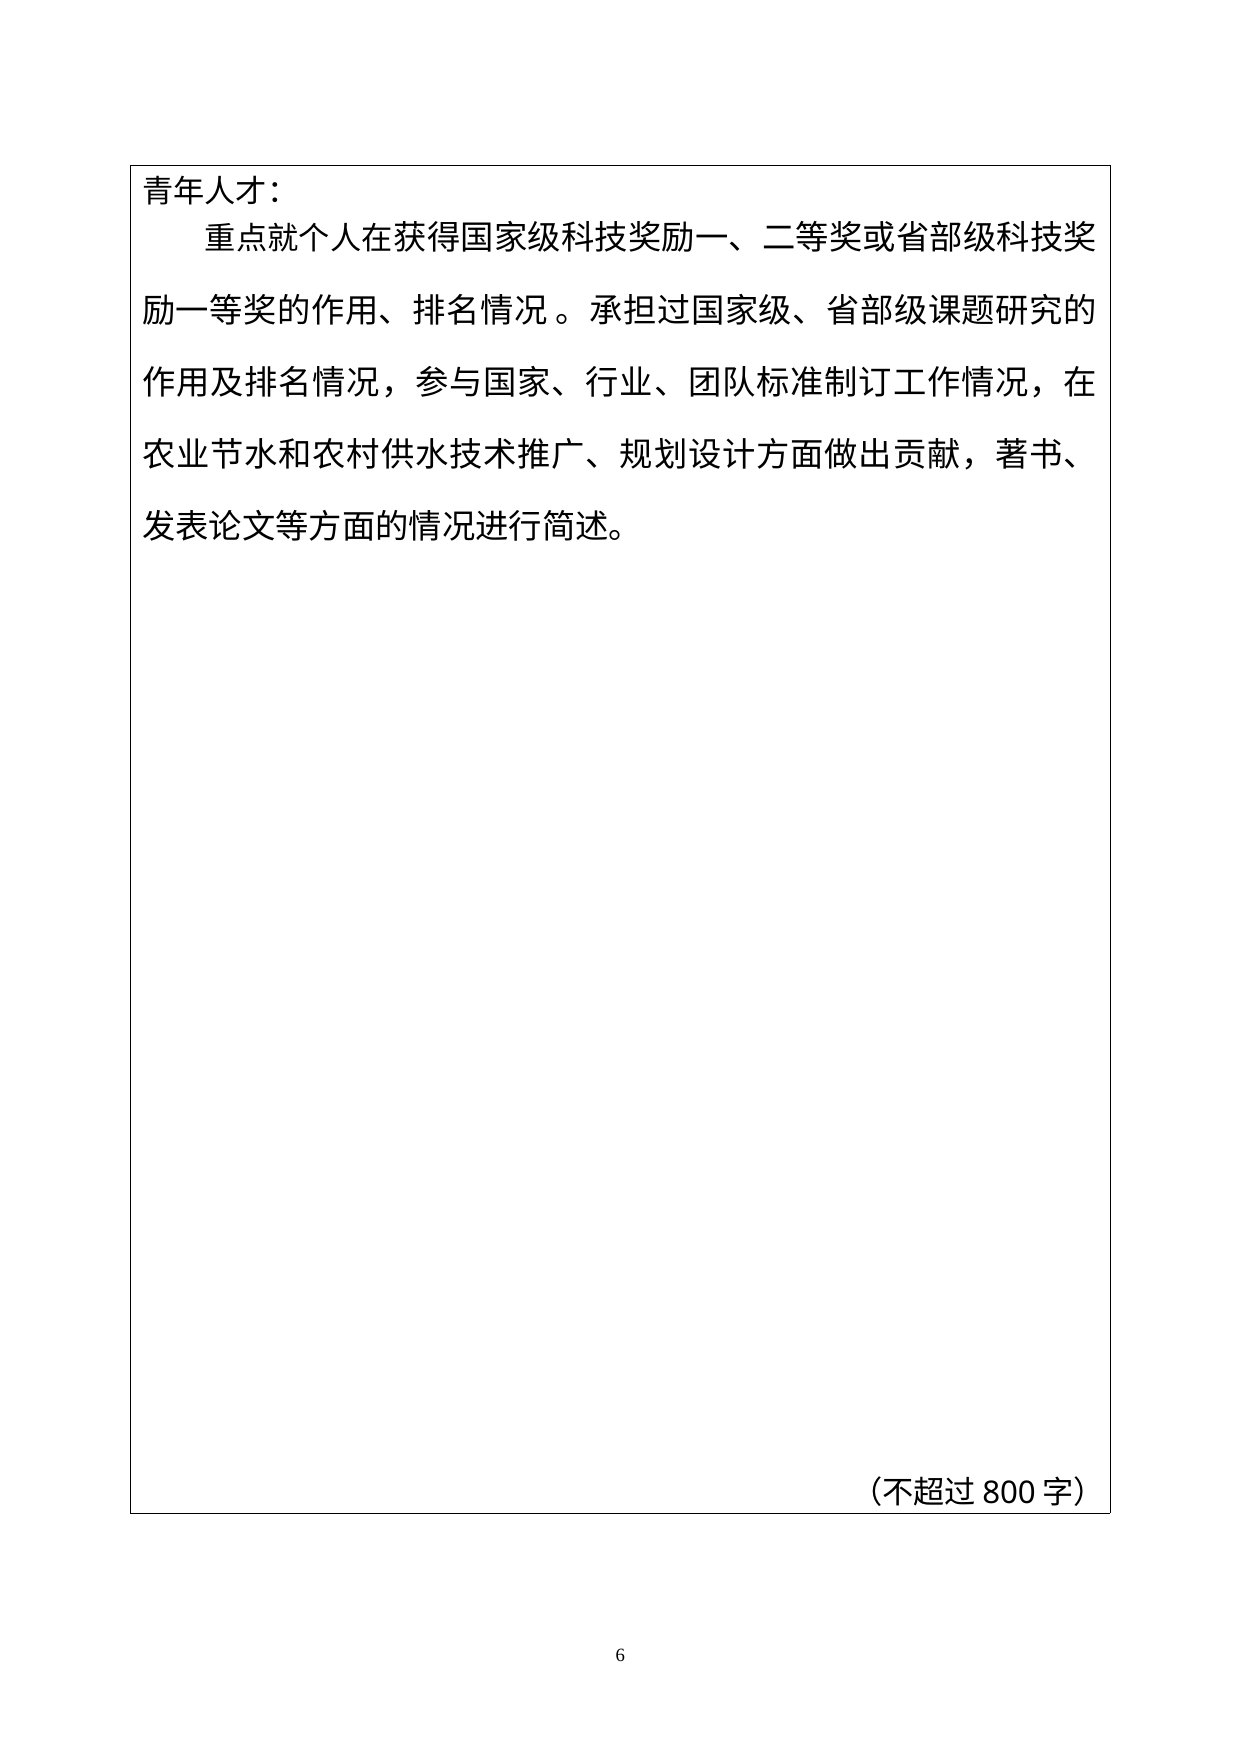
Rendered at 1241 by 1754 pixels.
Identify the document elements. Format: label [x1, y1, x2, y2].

table_cell [131, 166, 1110, 1513]
